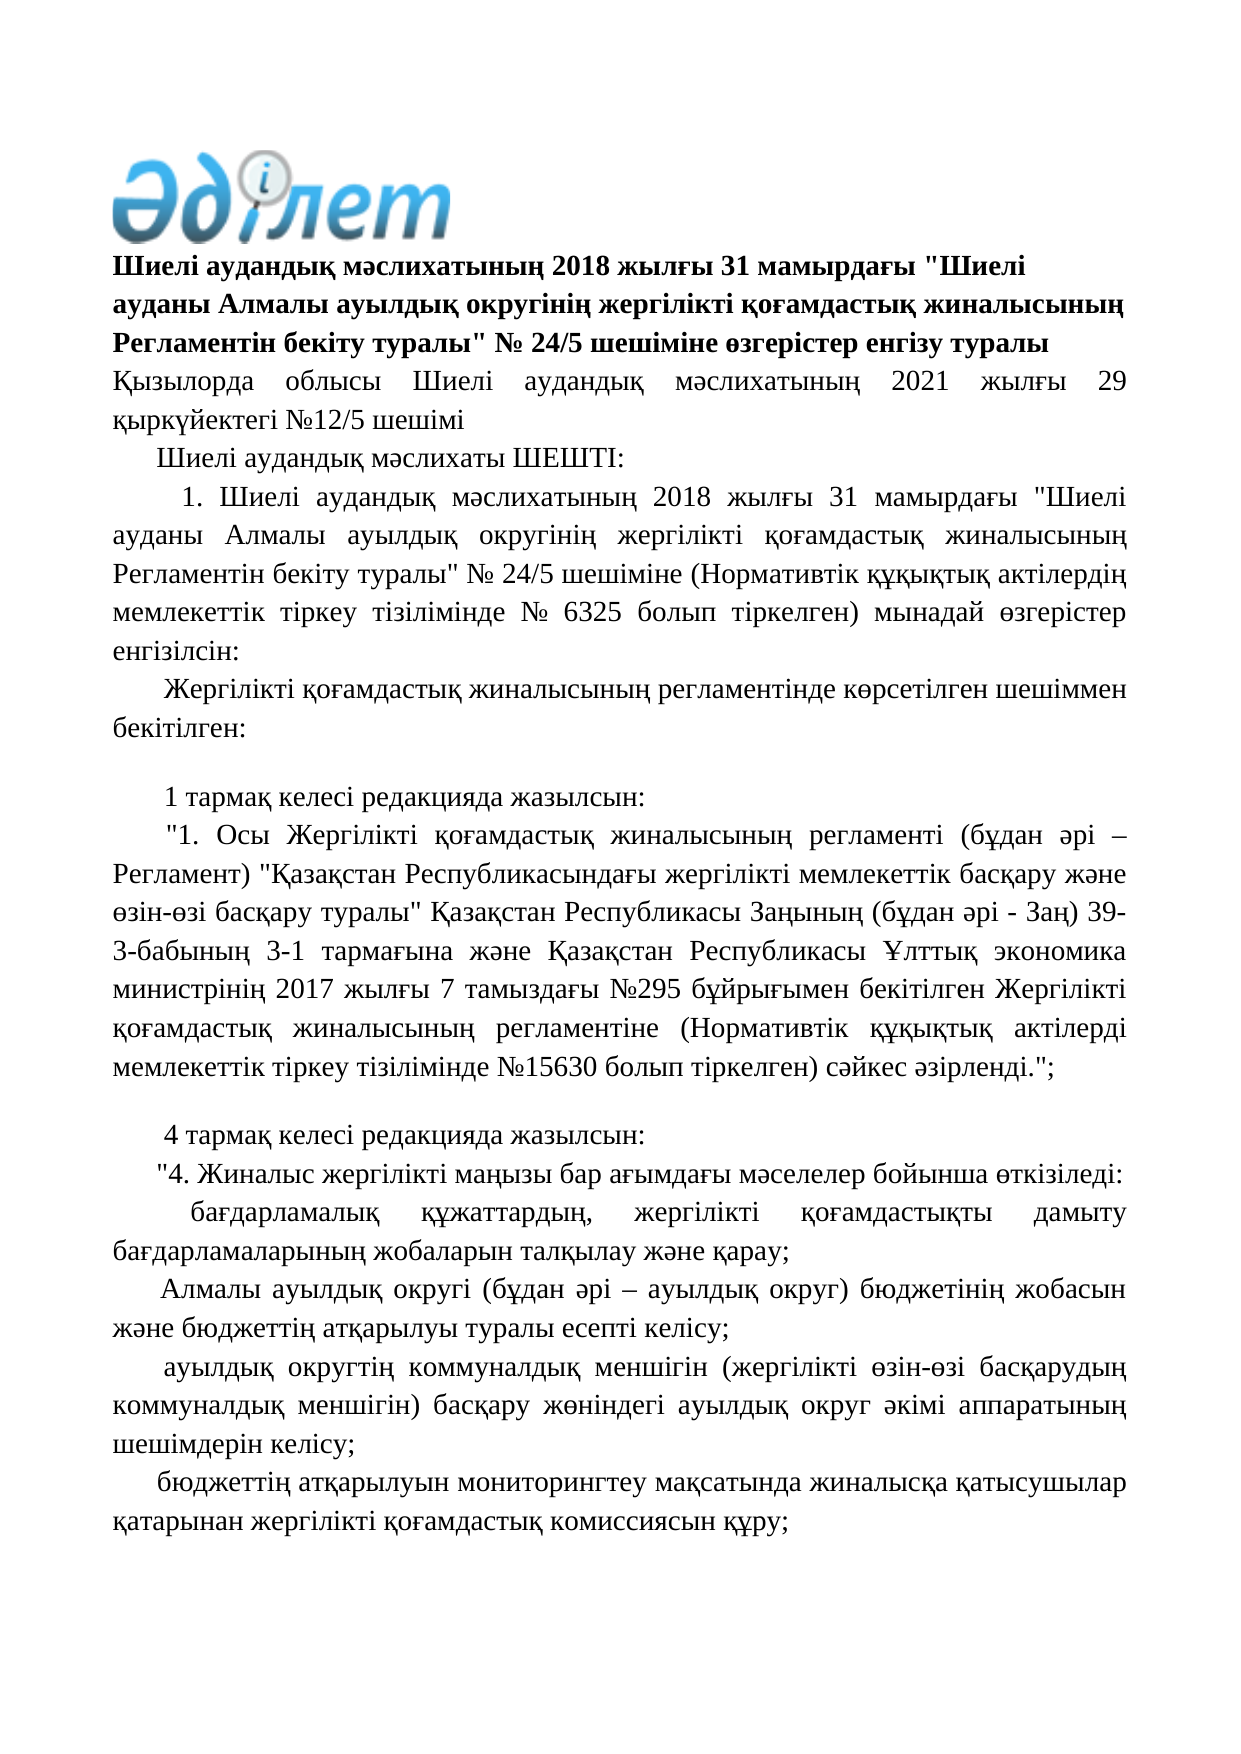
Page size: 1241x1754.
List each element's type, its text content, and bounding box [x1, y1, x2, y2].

text Алмалы ауылдық округі (бұдан әрі – ауылдық округ) бюджетінің жобасын және бюджеттің атқарылуы туралы есепті келісу; [112, 1272, 1128, 1344]
text Шиелі аудандық мәслихаты ШЕШТІ: [112, 440, 1128, 474]
text Шиелі аудандық мәслихатының 2018 жылғы 31 мамырдағы "Шиелі ауданы Алмалы ауылдық округінің жергілікті қоғамдастық жиналысының Регламентін бекіту туралы" № 24/5 шешіміне өзгерістер енгізу туралы [112, 248, 1128, 358]
text ауылдық округтің коммуналдық меншігін (жергілікті өзін-өзі басқарудың коммуналдық меншігін) басқару жөніндегі ауылдық округ әкімі аппаратының шешімдерін келісу; [112, 1349, 1128, 1459]
picture [112, 150, 451, 244]
text "4. Жиналыс жергілікті маңызы бар ағымдағы мәселелер бойынша өткізіледі: [112, 1156, 1128, 1189]
text бюджеттің атқарылуын мониторингтеу мақсатында жиналысқа қатысушылар қатарынан жергілікті қоғамдастық комиссиясын құру; [112, 1464, 1128, 1536]
text 4 тармақ келесі редакцияда жазылсын: [112, 1117, 1128, 1151]
text бағдарламалық құжаттардың, жергілікті қоғамдастықты дамыту бағдарламаларының жобаларын талқылау және қарау; [112, 1194, 1128, 1267]
text 1 тармақ келесі редакцияда жазылсын: [112, 779, 1128, 812]
text Қызылорда облысы Шиелі аудандық мәслихатының 2021 жылғы 29 қыркүйектегі №12/5 шешімі [112, 363, 1128, 435]
text Жергілікті қоғамдастық жиналысының регламентінде көрсетілген шешіммен бекітілген: [112, 672, 1128, 744]
text "1. Осы Жергілікті қоғамдастық жиналысының регламенті (бұдан әрі – Регламент) "Қазақстан Республикасындағы жергілікті мемлекеттік басқару және өзін-өзі басқару туралы" Қазақстан Республикасы Заңының (бұдан әрі - Заң) 39-3-бабының 3-1 тармағына және Қазақстан Республикасы Ұлттық экономика министрiнiң 2017 жылғы 7 тамыздағы №295 бұйрығымен бекітілген Жергiлiктi қоғамдастық жиналысының регламентiне (Нормативтік құқықтық актілерді мемлекеттік тіркеу тізілімінде №15630 болып тіркелген) сәйкес әзiрлендi."; [112, 817, 1128, 1082]
text 1. Шиелі аудандық мәслихатының 2018 жылғы 31 мамырдағы "Шиелі ауданы Алмалы ауылдық округінің жергілікті қоғамдастық жиналысының Регламентін бекіту туралы" № 24/5 шешіміне (Нормативтік құқықтық актілердің мемлекеттік тіркеу тізілімінде № 6325 болып тіркелген) мынадай өзгерістер енгізілсін: [112, 479, 1128, 667]
